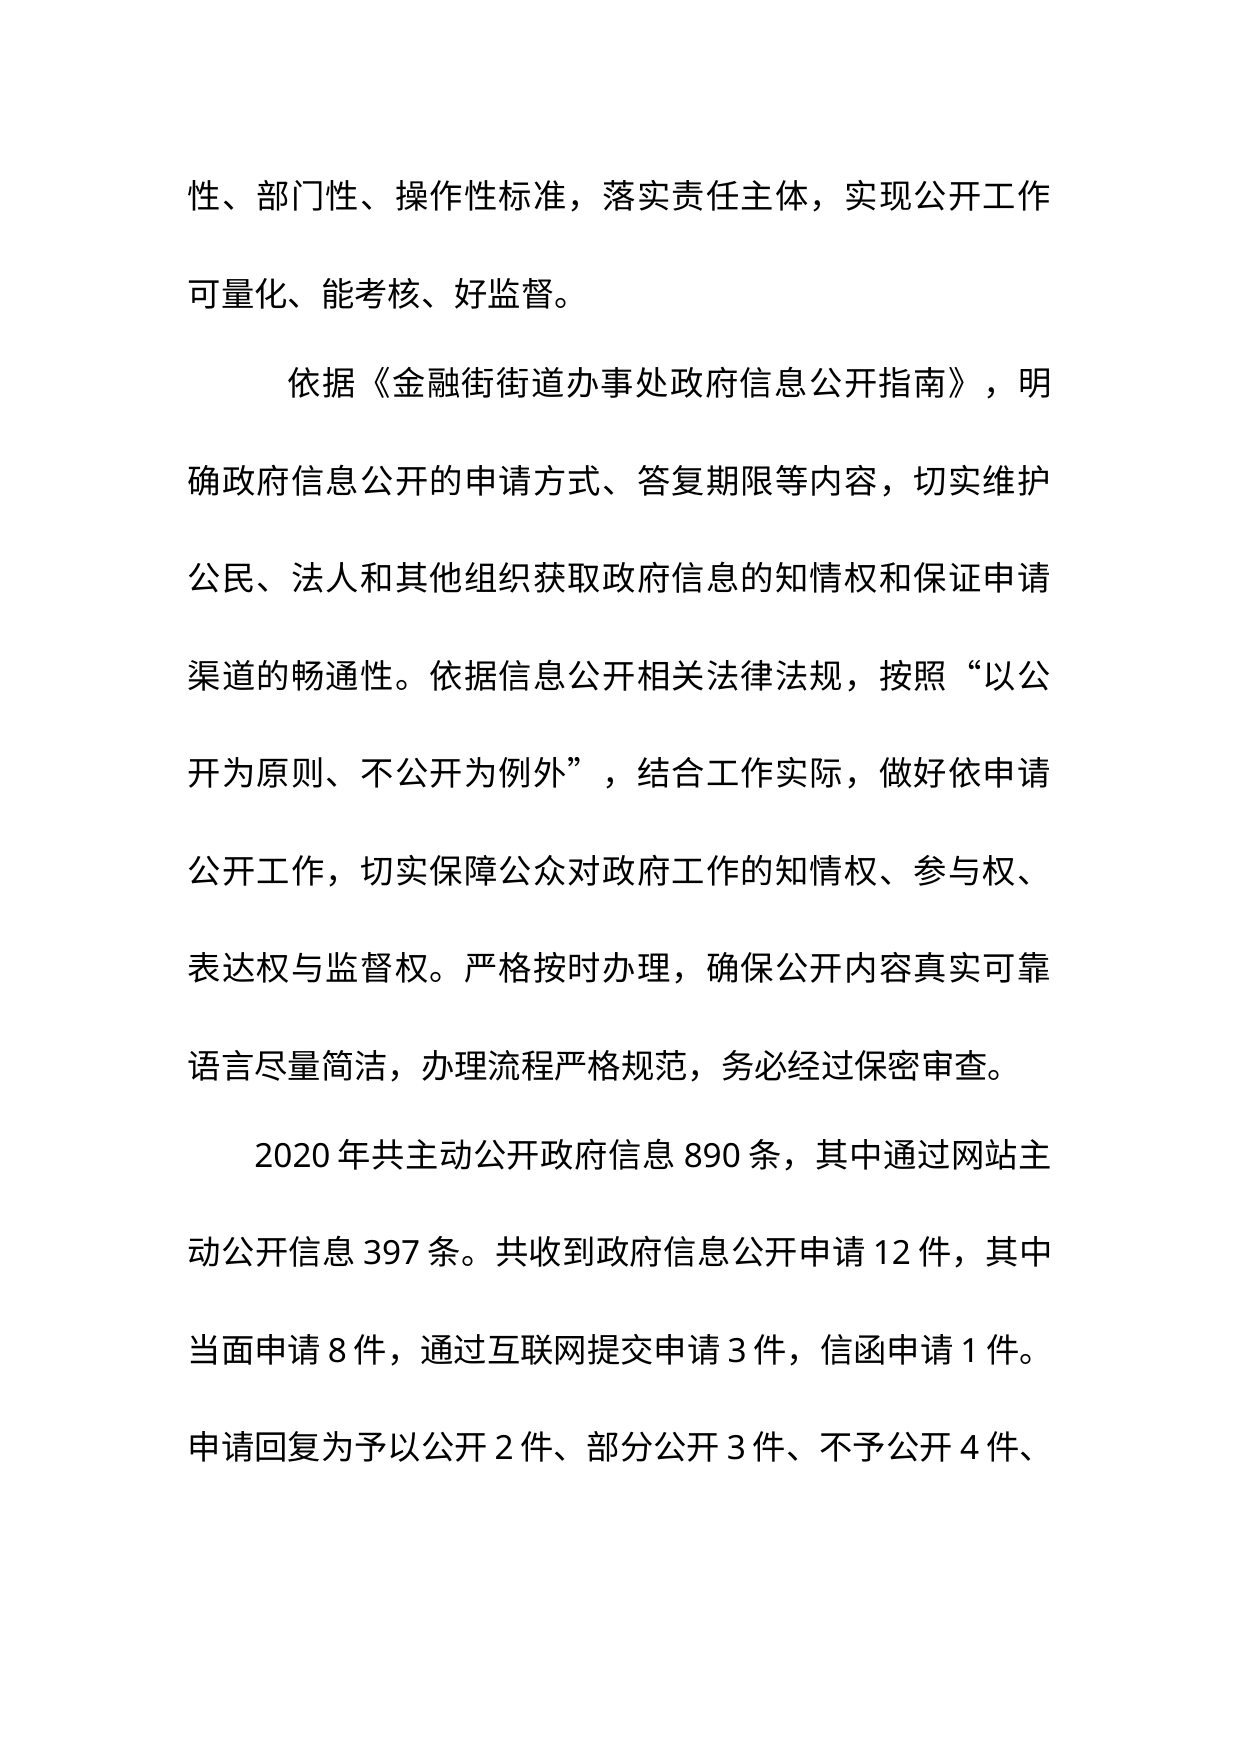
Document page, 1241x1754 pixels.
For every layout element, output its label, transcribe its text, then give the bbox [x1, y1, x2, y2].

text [187, 162, 1053, 324]
text 依据《金融街街道办事处政府信息公开指南》，明确政府信息公开的申请方式、答复期限等内容，切实维护公民、法人和其他组织获取政府信息的知情权和保证申请渠道的畅通性。依据信息公开相关法律法规，按照“以公开为原则、不公开为例外”，结合工作实际，做好依申请公开工作，切实保障公众对政府工作的知情权、参与权、表达权与监督权。严格按时办理，确保公开内容真实可靠，语言尽量简洁，办理流程严格规范，务必经过保密审查。 [187, 348, 1053, 1096]
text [187, 1120, 1053, 1478]
